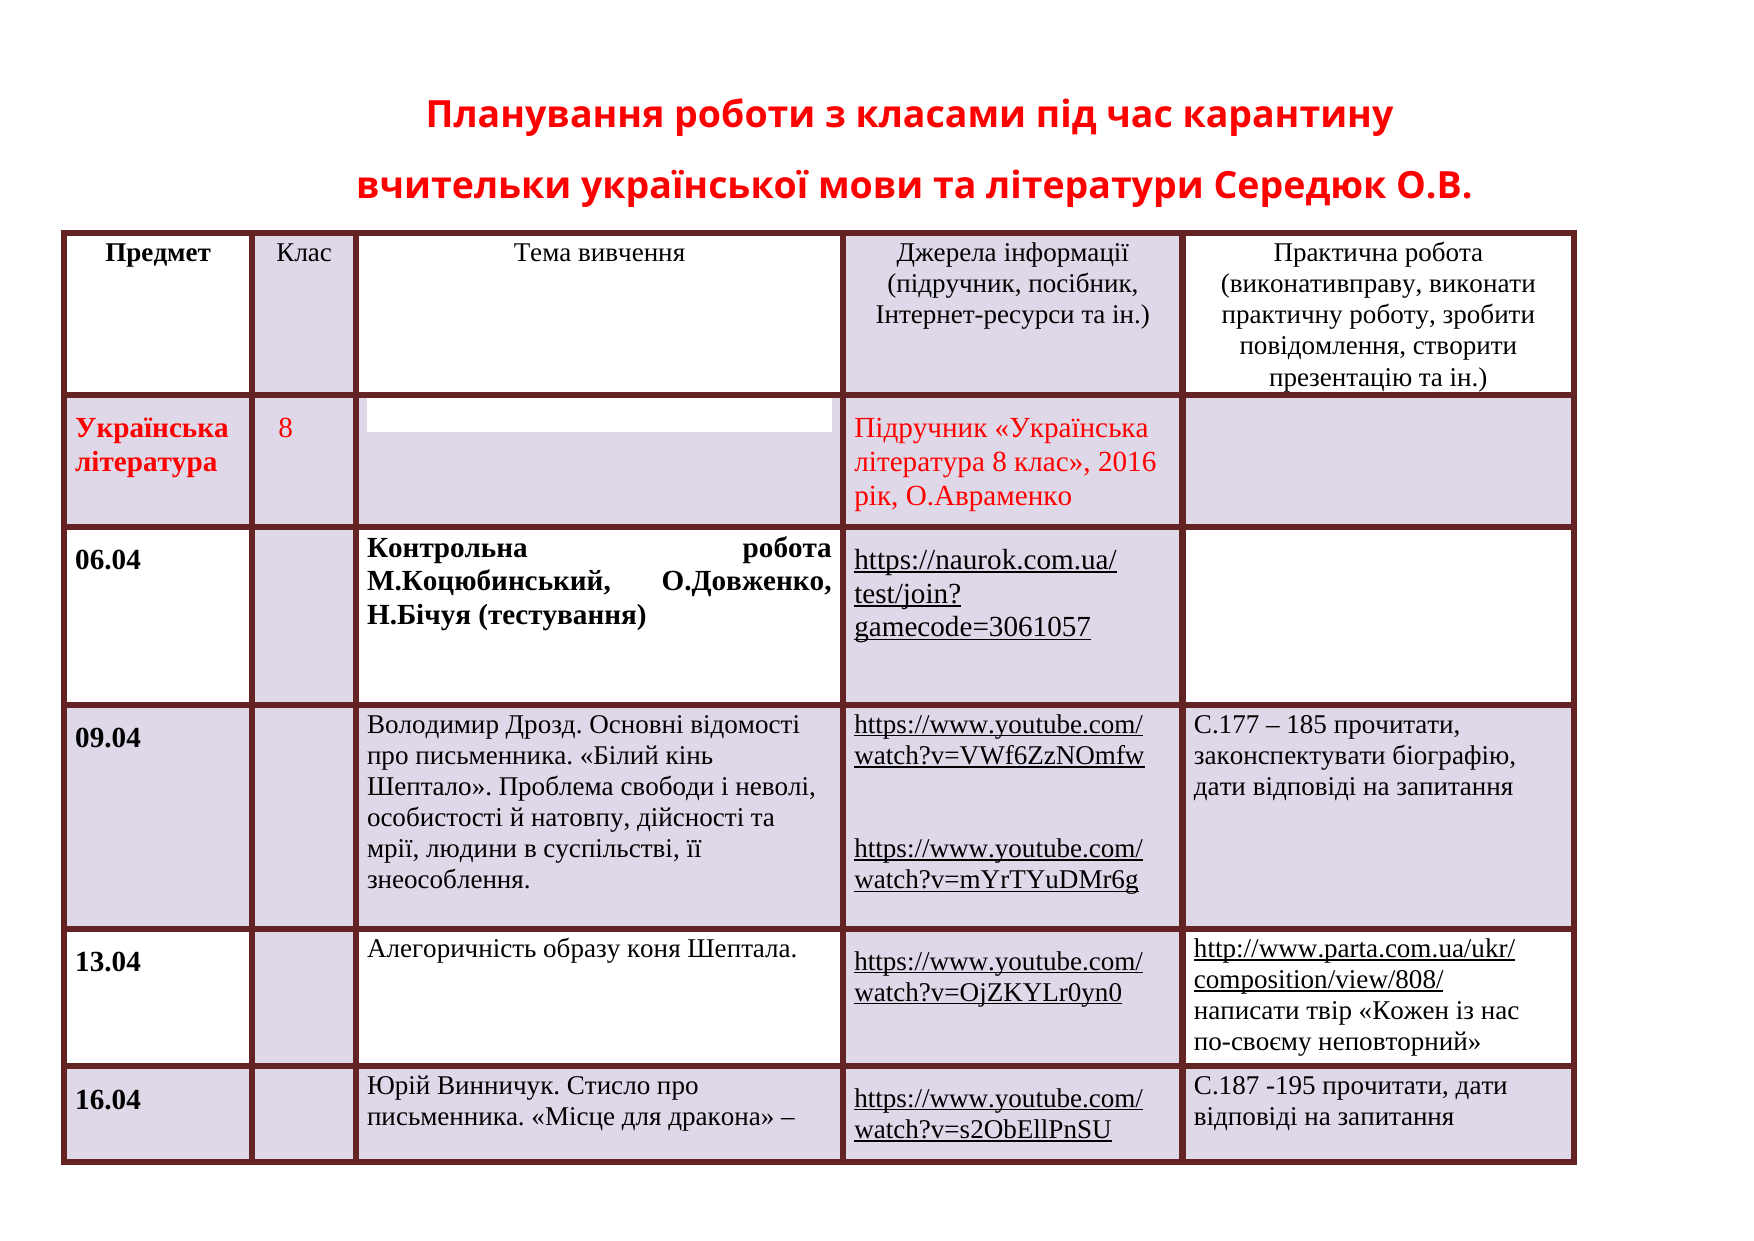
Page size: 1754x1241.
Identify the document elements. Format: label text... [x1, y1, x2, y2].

table_cell [255, 932, 353, 1063]
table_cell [1186, 1069, 1571, 1159]
table_cell 8 [255, 398, 353, 524]
table_cell [1186, 530, 1571, 702]
table_header Клас [255, 236, 353, 392]
table_cell [255, 530, 353, 702]
table_cell С.177 – 185 прочитати, законспектувати біографію, дати відповіді на запитання [1186, 708, 1571, 926]
table_header Предмет [67, 236, 249, 392]
table_cell 09.04 [67, 708, 249, 926]
table_cell Контрольна робота М.Коцюбинський, О.Довженко, Н.Бічуя (тестування) [359, 530, 840, 702]
table_cell 13.04 [67, 932, 249, 1063]
table_cell https://www.youtube.com/watch?v=OjZKYLr0yn0 [846, 932, 1179, 1063]
table_cell 06.04 [67, 530, 249, 702]
table_cell Українська література [67, 398, 249, 524]
table_cell Підручник «Українська література 8 клас», 2016 рік, О.Авраменко [846, 398, 1179, 524]
table_cell 16.04 [67, 1069, 249, 1159]
table_cell http://www.parta.com.ua/ukr/composition/view/808/ написати твір «Кожен із нас по-своєму неповторний» [1186, 932, 1571, 1063]
table_cell Володимир Дрозд. Основні відомості про письменника. «Білий кінь Шептало». Проблема свободи і неволі, особистості й натовпу, дійсності та мрії, людини в суспільстві, її знеособлення. [359, 708, 840, 926]
table_header Практична робота (виконативправу, виконати практичну роботу, зробити повідомлення, створити презентацію та ін.) [1186, 236, 1571, 392]
text вчительки української мови та літератури Середюк О.В. [150, 159, 1679, 210]
table_header Джерела інформації (підручник, посібник, Інтернет-ресурси та ін.) [846, 236, 1179, 392]
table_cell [359, 1069, 840, 1159]
table_cell Алегоричність образу коня Шептала. [359, 932, 840, 1063]
table_cell https://naurok.com.ua/test/join?gamecode=3061057 [846, 530, 1179, 702]
table_cell [255, 1069, 353, 1159]
table_header Тема вивчення [359, 236, 840, 392]
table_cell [846, 1069, 1179, 1159]
table_cell https://www.youtube.com/watch?v=VWf6ZzNOmfw https://www.youtube.com/watch?v=mYrTYuDMr6g [846, 708, 1179, 926]
table_cell [359, 398, 840, 524]
table_cell [255, 708, 353, 926]
text Планування роботи з класами під час карантину [150, 87, 1679, 138]
table_cell [1186, 398, 1571, 524]
